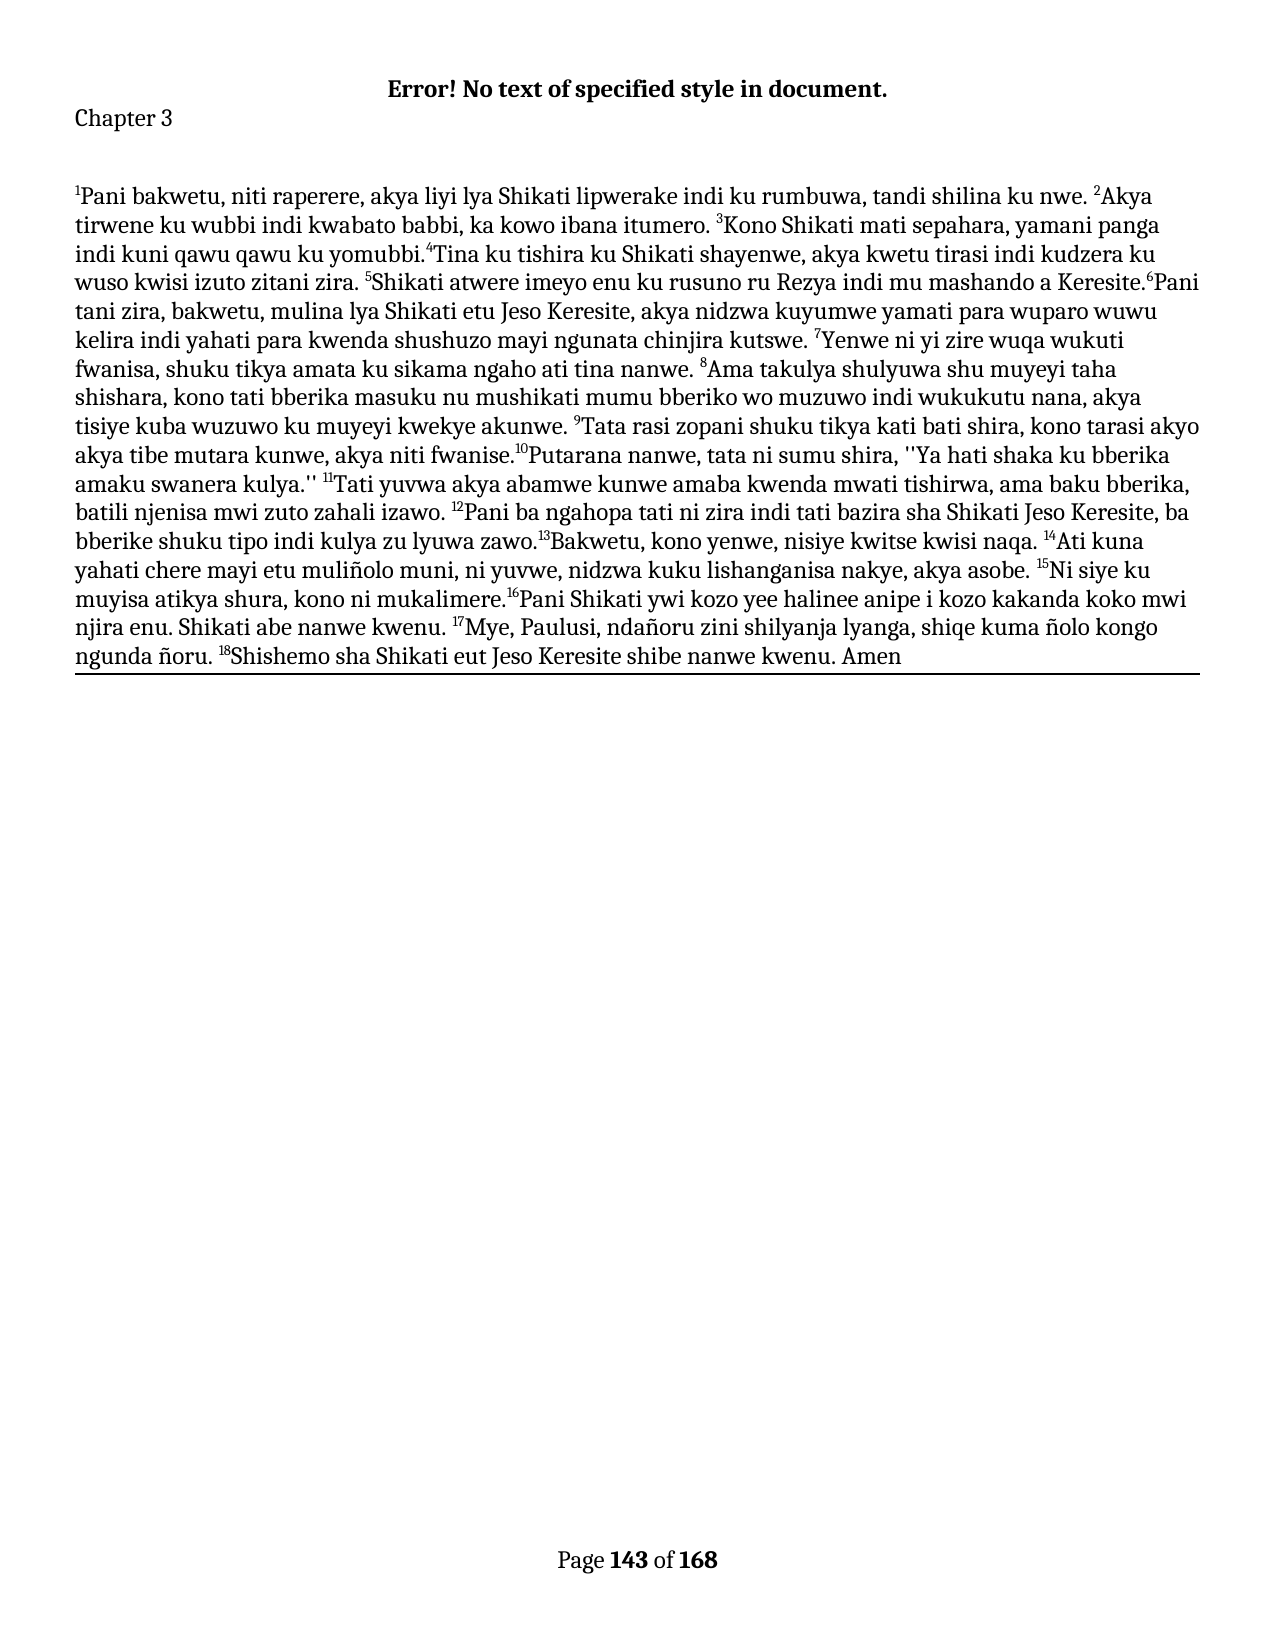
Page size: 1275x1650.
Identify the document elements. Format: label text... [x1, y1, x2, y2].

text 1Pani bakwetu, niti raperere, akya liyi lya Shikati lipwerake indi ku rumbuwa, tandi shilina ku nwe. 2Akya tirwene ku wubbi indi kwabato babbi, ka kowo ibana itumero. 3Kono Shikati mati sepahara, yamani panga indi kuni qawu qawu ku yomubbi.4Tina ku tishira ku Shikati shayenwe, akya kwetu tirasi indi kudzera ku wuso kwisi izuto zitani zira. 5Shikati atwere imeyo enu ku rusuno ru Rezya indi mu mashando a Keresite.6Pani tani zira, bakwetu, mulina lya Shikati etu Jeso Keresite, akya nidzwa kuyumwe yamati para wuparo wuwu kelira indi yahati para kwenda shushuzo mayi ngunata chinjira kutswe. 7Yenwe ni yi zire wuqa wukuti fwanisa, shuku tikya amata ku sikama ngaho ati tina nanwe. 8Ama takulya shulyuwa shu muyeyi taha shishara, kono tati bberika masuku nu mushikati mumu bberiko wo muzuwo indi wukukutu nana, akya tisiye kuba wuzuwo ku muyeyi kwekye akunwe. 9Tata rasi zopani shuku tikya kati bati shira, kono tarasi akyo akya tibe mutara kunwe, akya niti fwanise.10Putarana nanwe, tata ni sumu shira, ''Ya hati shaka ku bberika amaku swanera kulya.'' 11Tati yuvwa akya abamwe kunwe amaba kwenda mwati tishirwa, ama baku bberika, batili njenisa mwi zuto zahali izawo. 12Pani ba ngahopa tati ni zira indi tati bazira sha Shikati Jeso Keresite, ba bberike shuku tipo indi kulya zu lyuwa zawo.13Bakwetu, kono yenwe, nisiye kwitse kwisi naqa. 14Ati kuna yahati chere mayi etu muliñolo muni, ni yuvwe, nidzwa kuku lishanganisa nakye, akya asobe. 15Ni siye ku muyisa atikya shura, kono ni mukalimere.16Pani Shikati ywi kozo yee halinee anipe i kozo kakanda koko mwi njira enu. Shikati abe nanwe kwenu. 17Mye, Paulusi, ndañoru zini shilyanja lyanga, shiqe kuma ñolo kongo ngunda ñoru. 18Shishemo sha Shikati eut Jeso Keresite shibe nanwe kwenu. Amen [75, 182, 1200, 673]
text Chapter 3 [75, 104, 1200, 161]
